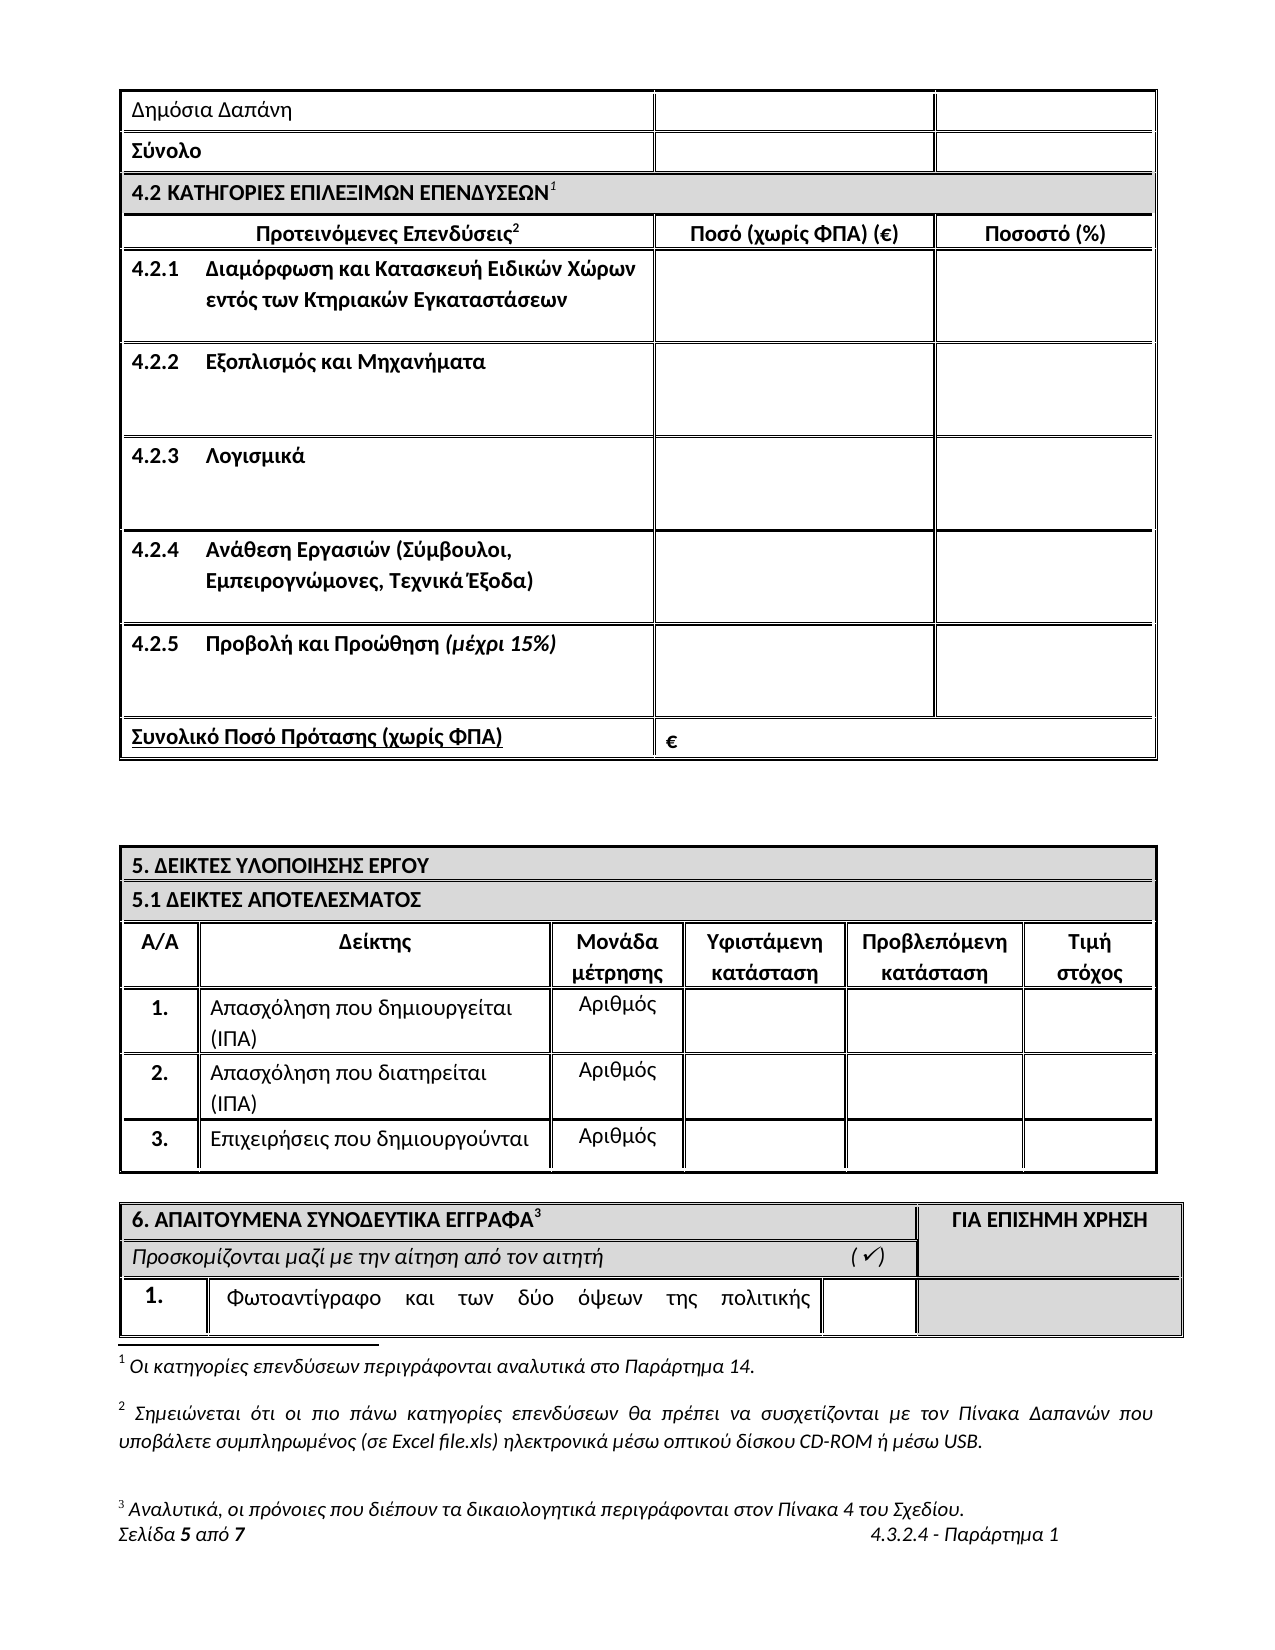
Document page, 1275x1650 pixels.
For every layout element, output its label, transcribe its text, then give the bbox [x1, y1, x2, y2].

table_cell [937, 341, 1155, 435]
table_cell Προτεινόμενες Επενδύσεις [122, 213, 653, 247]
table_cell [1025, 1052, 1155, 1118]
table_cell Επιχειρήσεις που δημιουργούνται [199, 1120, 551, 1171]
table_cell Υφιστάμενη κατάσταση [686, 924, 844, 986]
table_cell [935, 91, 1155, 130]
table_cell [656, 626, 933, 716]
table_cell [656, 532, 933, 622]
table_cell Προβολή και Προώθηση (μέχρι 15%) [122, 622, 653, 716]
table_cell 2. [122, 1052, 198, 1118]
table_cell Διαμόρφωση και Κατασκευή Ειδικών Χώρων εντός των Κτηριακών Εγκαταστάσεων [122, 247, 653, 341]
table_cell [656, 438, 933, 528]
table_cell [917, 1276, 1181, 1335]
table_header ΓΙΑ ΕΠΙΣΗΜΗ ΧΡΗΣΗ [917, 1205, 1181, 1276]
table_cell [937, 130, 1155, 171]
table_cell [848, 990, 1022, 1052]
table_cell Ποσοστό (%) [937, 213, 1155, 247]
table_cell Ποσό (χωρίς ΦΠΑ) (€) [656, 216, 933, 247]
table_cell Σύνολο [122, 130, 653, 171]
table_cell [1025, 986, 1155, 1052]
table_cell [937, 247, 1155, 341]
table_cell Ανάθεση Εργασιών (Σύμβουλοι, Εμπειρογνώμονες, Τεχνικά Έξοδα) [120, 529, 653, 622]
table_cell [686, 990, 844, 1052]
table_cell 5.1 ΔΕΙΚΤΕΣ ΑΠΟΤΕΛΕΣΜΑΤΟΣ [122, 879, 1155, 920]
table_cell [654, 90, 935, 130]
table_cell [822, 1279, 917, 1335]
table_cell 3. [122, 1118, 199, 1171]
table_cell [937, 529, 1156, 622]
table_cell [684, 1120, 846, 1171]
table_cell Αριθμός [553, 1055, 682, 1118]
table_cell [937, 435, 1155, 528]
table_cell [846, 1120, 1023, 1171]
table_cell Δημόσια Δαπάνη [122, 92, 654, 130]
table_cell [686, 1055, 844, 1118]
table_cell Δείκτης [201, 924, 549, 986]
table_cell Λογισμικά [122, 435, 653, 528]
table_header 5. ΔΕΙΚΤΕΣ ΥΛΟΠΟΙΗΣΗΣ ΕΡΓΟΥ [122, 848, 1155, 879]
table_cell Προβλεπόμενη κατάσταση [848, 924, 1022, 986]
table_cell [1023, 1118, 1155, 1171]
table_cell [122, 1276, 208, 1335]
table_cell 1. [122, 986, 198, 1052]
table_cell Τιμή στόχος [1023, 920, 1156, 986]
table_cell € [654, 716, 1155, 757]
table_cell [656, 251, 933, 341]
table_cell Προσκομίζονται μαζί με την αίτηση από τον αιτητή () [122, 1239, 916, 1276]
table_cell [656, 133, 933, 171]
table_cell Α/Α [120, 920, 199, 986]
table_cell Εξοπλισμός και Μηχανήματα [122, 341, 653, 435]
table_cell [656, 344, 933, 435]
table_cell Αριθμός [553, 990, 682, 1052]
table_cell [208, 1279, 822, 1335]
table_cell 4.2 ΚΑΤΗΓΟΡΙΕΣ ΕΠΙΛΕΞΙΜΩΝ ΕΠΕΝΔΥΣΕΩΝ [120, 171, 1156, 213]
table_cell Συνολικό Ποσό Πρότασης (χωρίς ΦΠΑ) [122, 716, 654, 757]
table_cell Μονάδα μέτρησης [553, 924, 682, 986]
table_cell Αριθμός [551, 1120, 684, 1171]
table_cell Απασχόληση που δημιουργείται (ΙΠΑ) [201, 990, 549, 1052]
table_cell [937, 622, 1155, 716]
table_header 6. ΑΠΑΙΤΟΥΜΕΝΑ ΣΥΝΟΔΕΥΤΙΚΑ ΕΓΓΡΑΦΑ [122, 1205, 917, 1239]
table_cell [848, 1055, 1022, 1118]
table_cell Απασχόληση που διατηρείται (ΙΠΑ) [201, 1055, 549, 1118]
